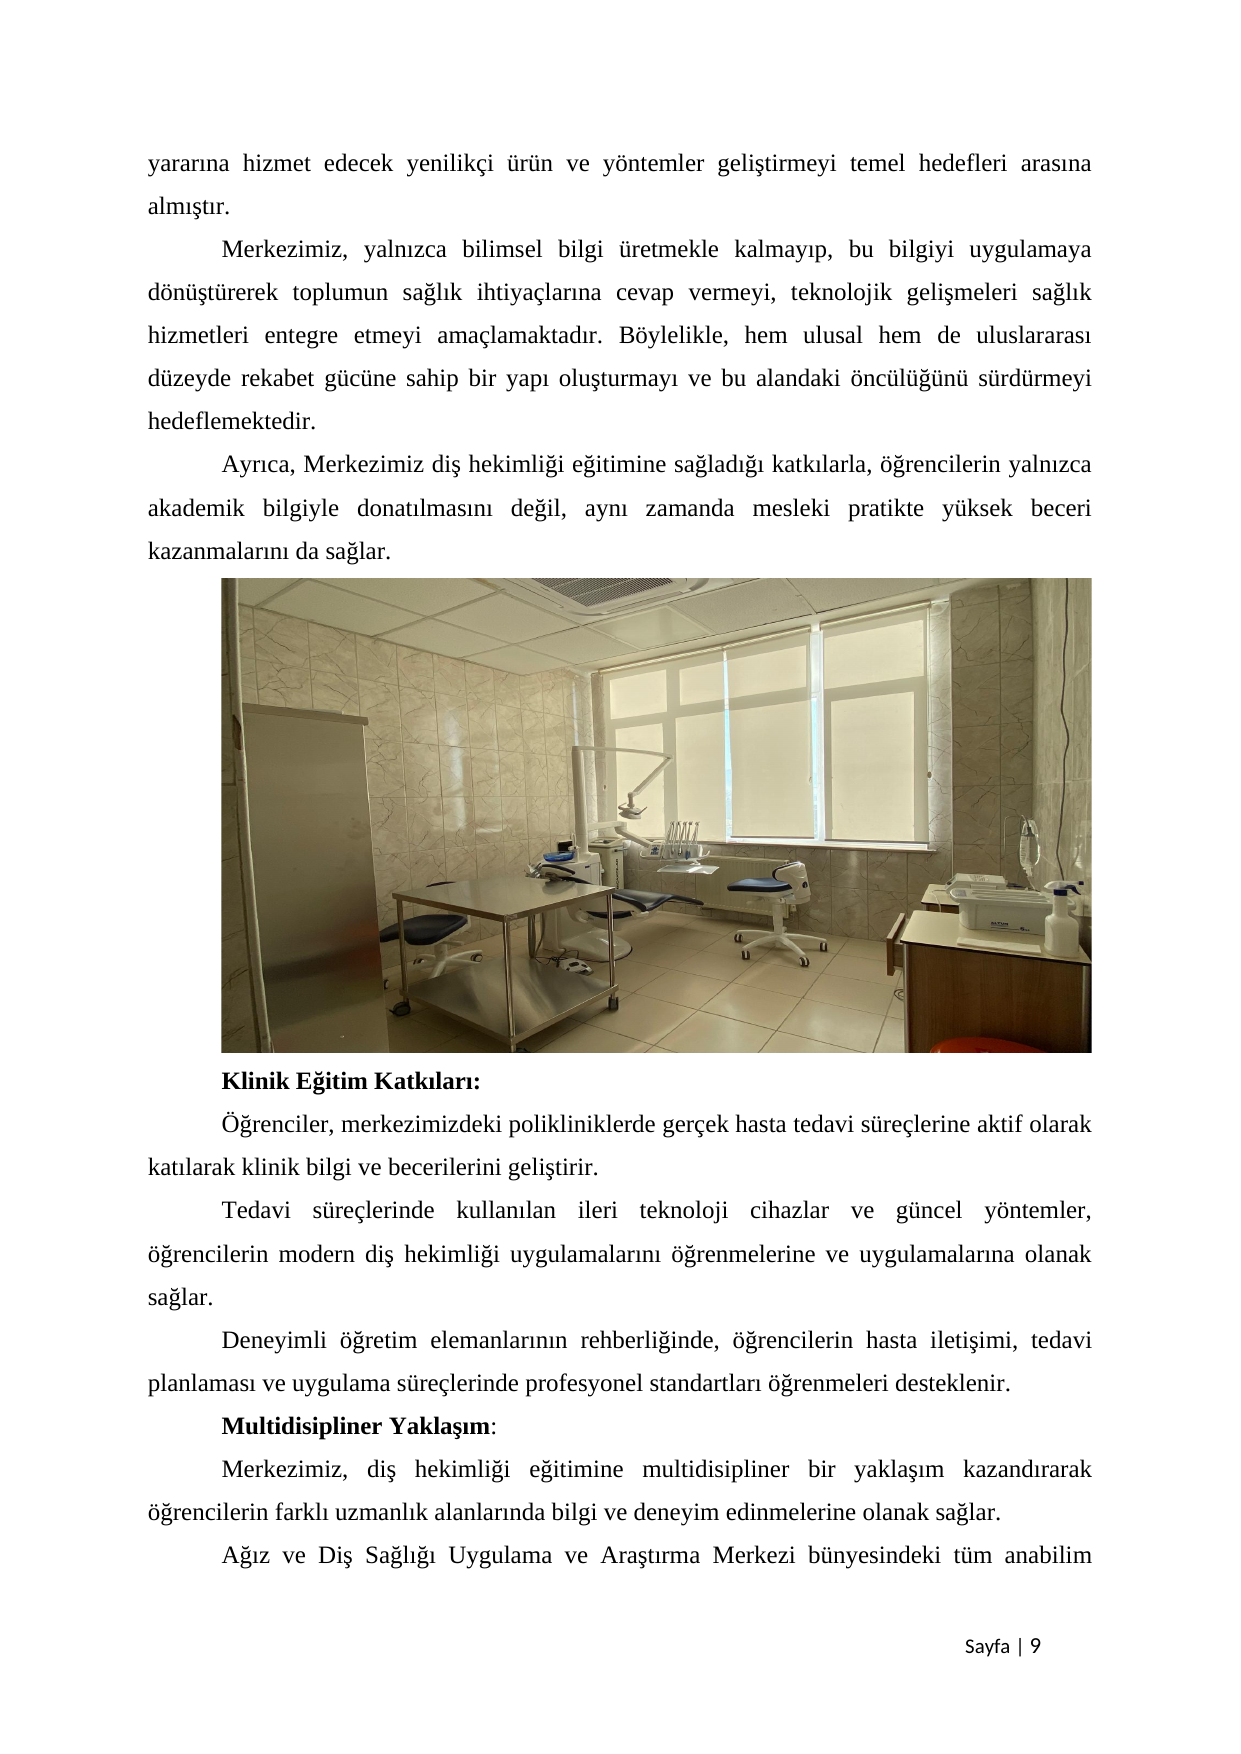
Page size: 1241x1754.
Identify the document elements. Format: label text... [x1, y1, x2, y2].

picture [221, 578, 1092, 1053]
text Tedavi süreçlerinde kullanılan ileri teknoloji cihazlar ve güncel yöntemler, öğrencilerin modern diş hekimliği uygulamalarını öğrenmelerine ve uygulamalarına olanak sağlar. [148, 1196, 1093, 1311]
text Öğrenciler, merkezimizdeki polikliniklerde gerçek hasta tedavi süreçlerine aktif olarak katılarak klinik bilgi ve becerilerini geliştirir. [148, 1109, 1093, 1181]
text Merkezimiz, yalnızca bilimsel bilgi üretmekle kalmayıp, bu bilgiyi uygulamaya dönüştürerek toplumun sağlık ihtiyaçlarına cevap vermeyi, teknolojik gelişmeleri sağlık hizmetleri entegre etmeyi amaçlamaktadır. Böylelikle, hem ulusal hem de uluslararası düzeyde rekabet gücüne sahip bir yapı oluşturmayı ve bu alandaki öncülüğünü sürdürmeyi hedeflemektedir. [148, 234, 1093, 435]
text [148, 148, 1093, 219]
text Klinik Eğitim Katkıları: [148, 1066, 1093, 1095]
text Merkezimiz, diş hekimliği eğitimine multidisipliner bir yaklaşım kazandırarak öğrencilerin farklı uzmanlık alanlarında bilgi ve deneyim edinmelerine olanak sağlar. [148, 1454, 1093, 1526]
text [148, 1541, 1093, 1569]
text Ayrıca, Merkezimiz diş hekimliği eğitimine sağladığı katkılarla, öğrencilerin yalnızca akademik bilgiyle donatılmasını değil, aynı zamanda mesleki pratikte yüksek beceri kazanmalarını da sağlar. [148, 449, 1093, 564]
text Deneyimli öğretim elemanlarının rehberliğinde, öğrencilerin hasta iletişimi, tedavi planlaması ve uygulama süreçlerinde profesyonel standartları öğrenmeleri desteklenir. [148, 1325, 1093, 1397]
text Multidisipliner Yaklaşım: [148, 1411, 1093, 1440]
